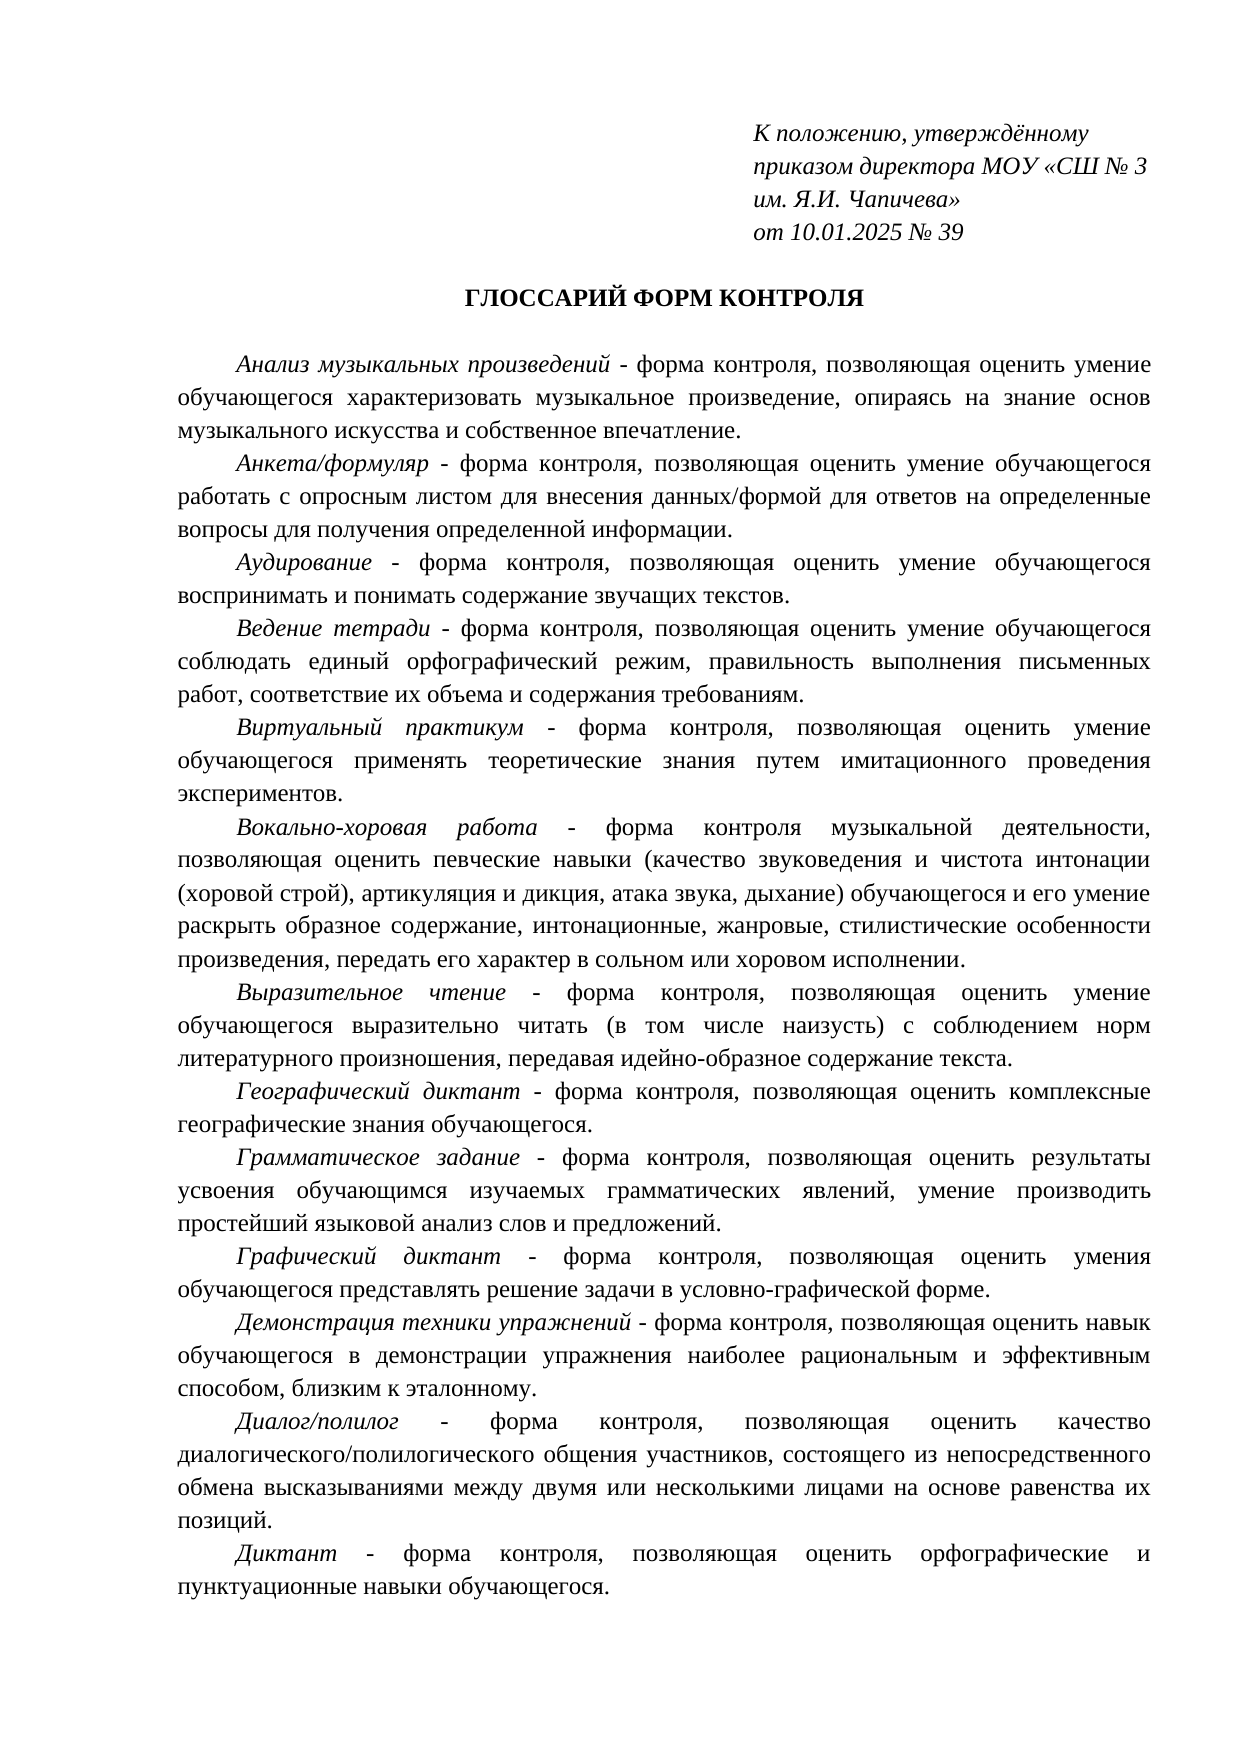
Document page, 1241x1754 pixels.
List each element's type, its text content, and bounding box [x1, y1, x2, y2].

text К положению, утверждённому приказом директора МОУ «СШ № 3 им. Я.И. Чапичева» [753, 118, 1152, 213]
text от 10.01.2025 № 39 [753, 217, 1152, 246]
text Диалог/полилог - форма контроля, позволяющая оценить качество диалогического/полилогического общения участников, состоящего из непосредственного обмена высказываниями между двумя или несколькими лицами на основе равенства их позиций. [177, 1406, 1152, 1534]
text ГЛОССАРИЙ ФОРМ КОНТРОЛЯ [177, 283, 1152, 345]
text Географический диктант - форма контроля, позволяющая оценить комплексные географические знания обучающегося. [177, 1076, 1152, 1137]
text Виртуальный практикум - форма контроля, позволяющая оценить умение обучающегося применять теоретические знания путем имитационного проведения экспериментов. [177, 712, 1152, 807]
text Анкета/формуляр - форма контроля, позволяющая оценить умение обучающегося работать с опросным листом для внесения данных/формой для ответов на определенные вопросы для получения определенной информации. [177, 448, 1152, 543]
text Грамматическое задание - форма контроля, позволяющая оценить результаты усвоения обучающимся изучаемых грамматических явлений, умение производить простейший языковой анализ слов и предложений. [177, 1142, 1152, 1237]
text Графический диктант - форма контроля, позволяющая оценить умения обучающегося представлять решение задачи в условно-графической форме. [177, 1241, 1152, 1303]
text Ведение тетради - форма контроля, позволяющая оценить умение обучающегося соблюдать единый орфографический режим, правильность выполнения письменных работ, соответствие их объема и содержания требованиям. [177, 613, 1152, 708]
text Аудирование - форма контроля, позволяющая оценить умение обучающегося воспринимать и понимать содержание звучащих текстов. [177, 547, 1152, 609]
text Анализ музыкальных произведений - форма контроля, позволяющая оценить умение обучающегося характеризовать музыкальное произведение, опираясь на знание основ музыкального искусства и собственное впечатление. [177, 349, 1152, 444]
text Демонстрация техники упражнений - форма контроля, позволяющая оценить навык обучающегося в демонстрации упражнения наиболее рациональным и эффективным способом, близким к эталонному. [177, 1307, 1152, 1402]
text Диктант - форма контроля, позволяющая оценить орфографические и пунктуационные навыки обучающегося. [177, 1538, 1152, 1600]
text Вокально-хоровая работа - форма контроля музыкальной деятельности, позволяющая оценить певческие навыки (качество звуковедения и чистота интонации (хоровой строй), артикуляция и дикция, атака звука, дыхание) обучающегося и его умение раскрыть образное содержание, интонационные, жанровые, стилистические особенности произведения, передать его характер в сольном или хоровом исполнении. [177, 812, 1152, 972]
text Выразительное чтение - форма контроля, позволяющая оценить умение обучающегося выразительно читать (в том числе наизусть) с соблюдением норм литературного произношения, передавая идейно-образное содержание текста. [177, 977, 1152, 1071]
